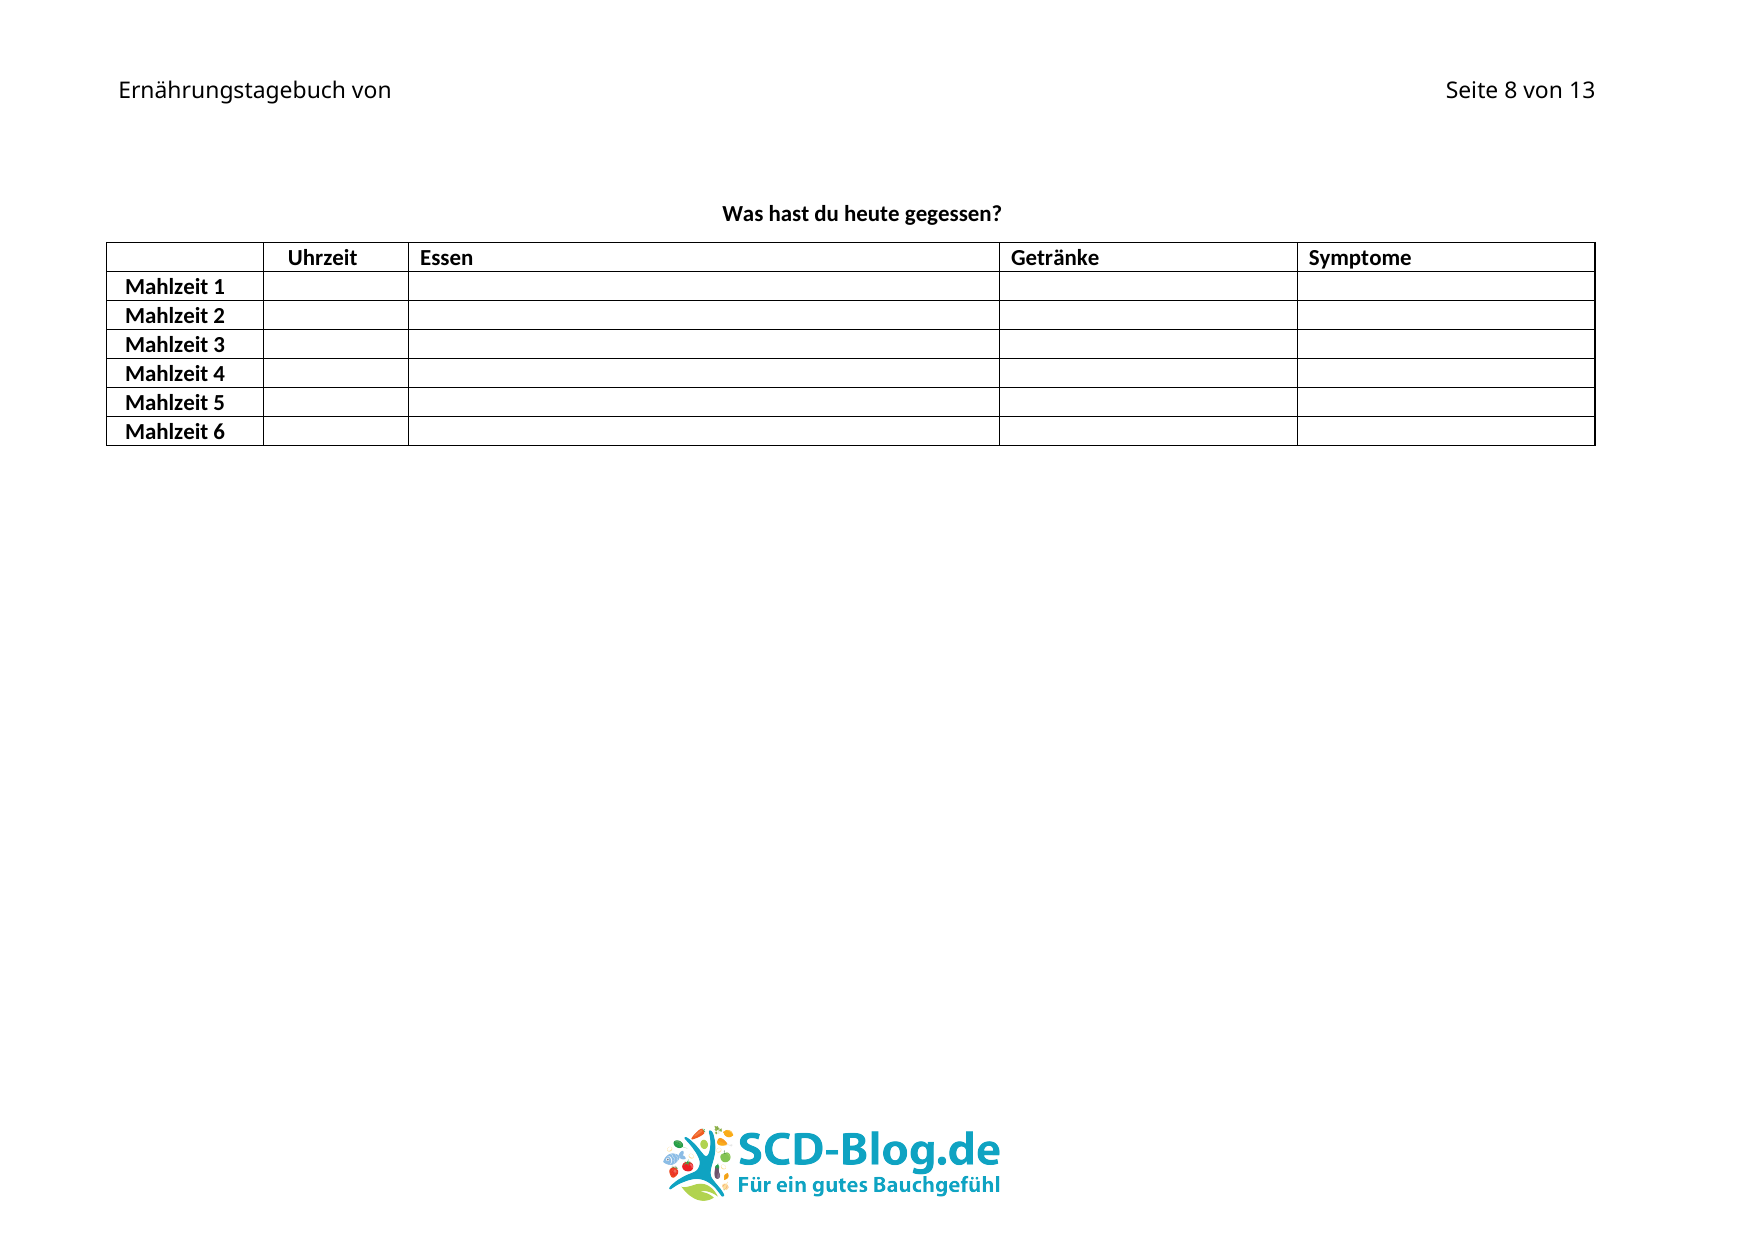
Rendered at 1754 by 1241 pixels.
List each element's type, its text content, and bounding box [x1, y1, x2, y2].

table_cell Mahlzeit 3 [107, 330, 263, 358]
table_cell [264, 301, 408, 329]
table_cell [264, 359, 408, 387]
table_cell [1000, 272, 1297, 300]
table_cell [264, 330, 408, 358]
table_cell Mahlzeit 1 [107, 272, 263, 300]
table_cell Mahlzeit 2 [107, 301, 263, 329]
table_header Symptome [1298, 243, 1594, 271]
table_cell [409, 359, 999, 387]
table_cell [1298, 272, 1594, 300]
table_header Uhrzeit [264, 243, 408, 271]
table_header Getränke [1000, 243, 1297, 271]
text Was hast du heute gegessen? [118, 199, 1606, 227]
table_cell [409, 388, 999, 416]
table_cell [264, 272, 408, 300]
table_cell [1298, 417, 1594, 445]
table_cell [1298, 388, 1594, 416]
table_cell [1298, 301, 1594, 329]
table_cell [1000, 359, 1297, 387]
table_cell Mahlzeit 6 [107, 417, 263, 445]
table_cell Mahlzeit 4 [107, 359, 263, 387]
table_cell [409, 272, 999, 300]
picture [663, 1125, 1001, 1201]
table_cell [409, 330, 999, 358]
table_cell [409, 417, 999, 445]
table_cell [1298, 359, 1594, 387]
table_cell [1000, 388, 1297, 416]
table_cell [409, 301, 999, 329]
table_header Essen [409, 243, 999, 271]
table_cell [264, 417, 408, 445]
table_cell [264, 388, 408, 416]
table_cell [1000, 417, 1297, 445]
table_cell [1000, 330, 1297, 358]
table_cell Mahlzeit 5 [107, 388, 263, 416]
table_header [107, 243, 263, 271]
table_cell [1298, 330, 1594, 358]
table_cell [1000, 301, 1297, 329]
